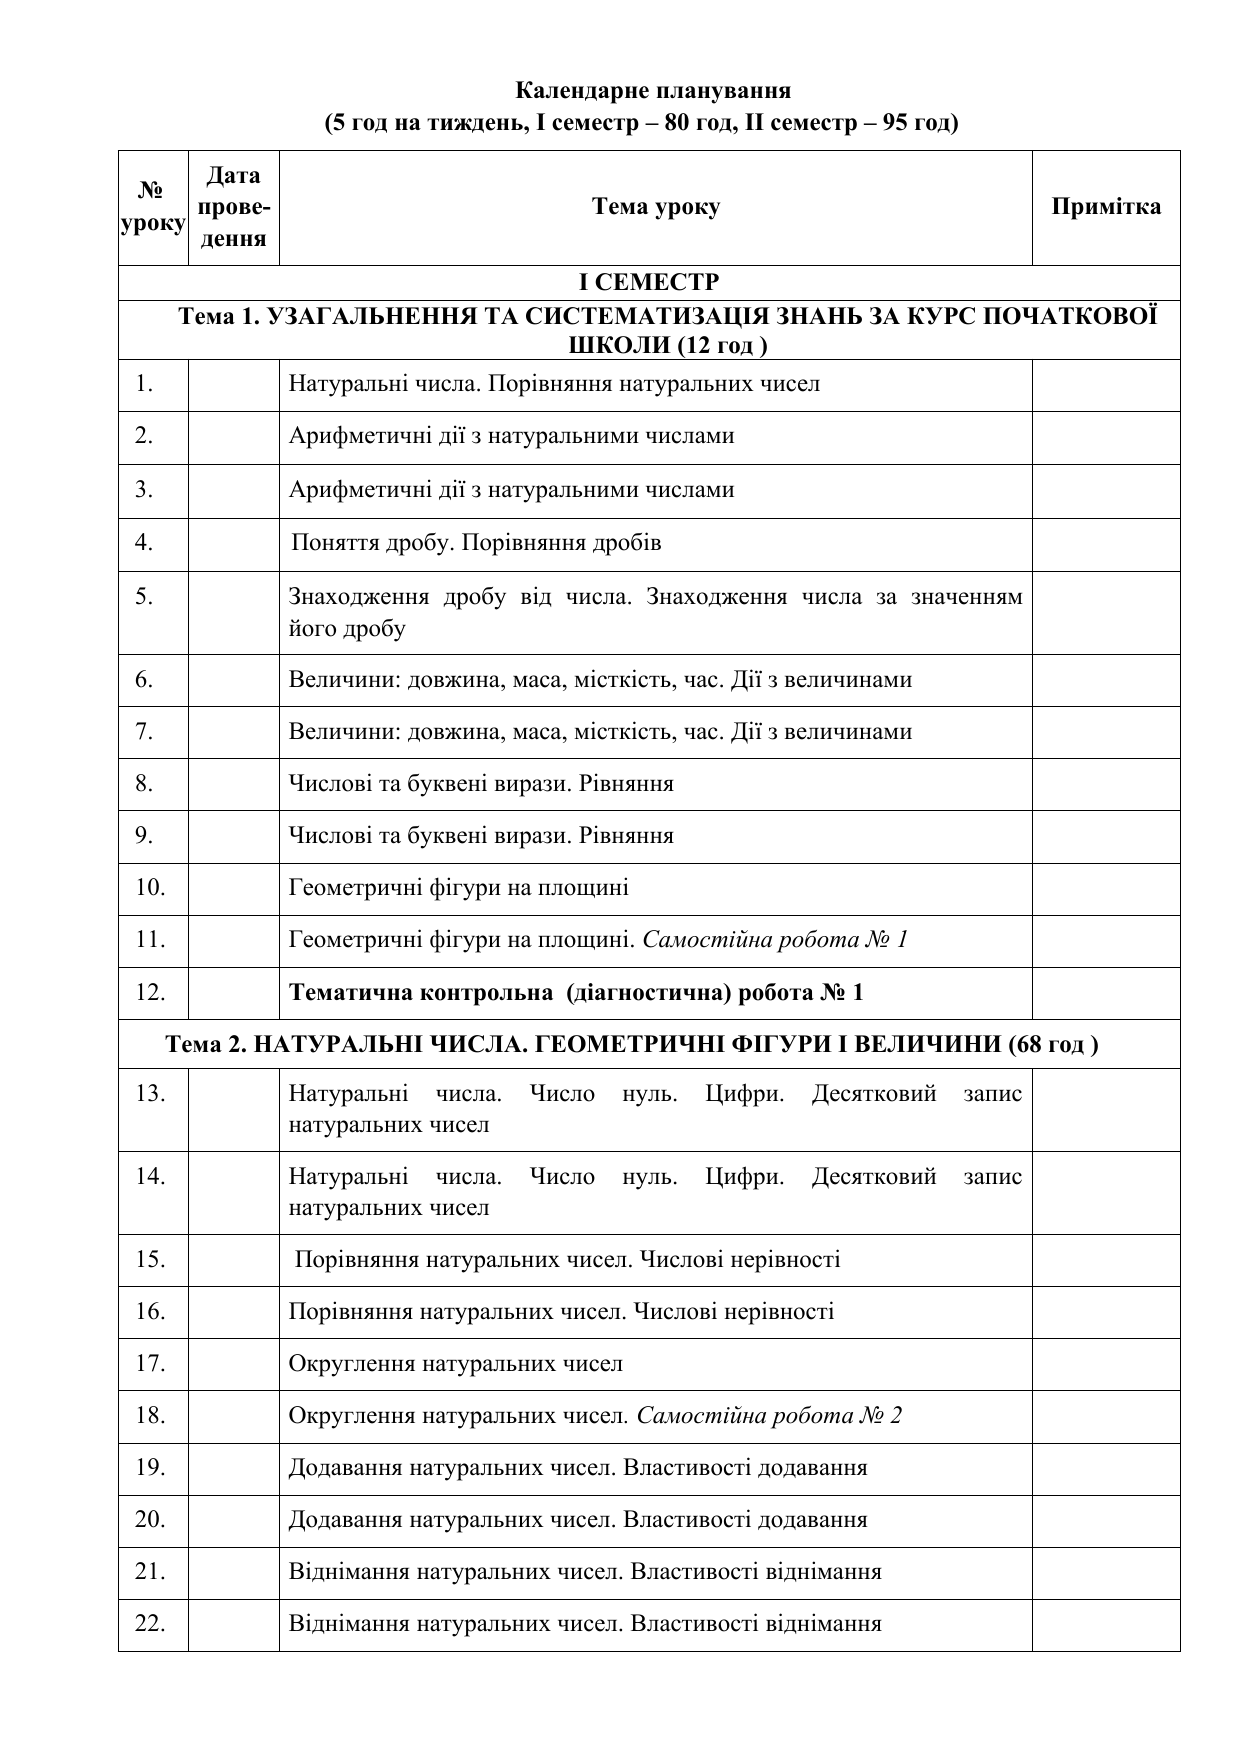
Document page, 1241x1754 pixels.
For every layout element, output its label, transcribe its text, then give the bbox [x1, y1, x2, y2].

text Календарне планування (5 год на тиждень, І семестр – 80 год, ІІ семестр – 95 год) [118, 75, 1165, 135]
table_cell [189, 916, 279, 967]
table_cell [189, 1152, 279, 1234]
table_cell Додавання натуральних чисел. Властивості додавання [280, 1444, 1032, 1494]
table_cell [119, 707, 188, 758]
table_cell Арифметичні дії з натуральними числами [280, 465, 1032, 518]
table_cell Тема 1. УЗАГАЛЬНЕННЯ ТА СИСТЕМАТИЗАЦІЯ ЗНАНЬ ЗА КУРС ПОЧАТКОВОЇ ШКОЛИ (12 год ) [119, 301, 1180, 358]
table_cell [119, 1600, 188, 1651]
table_cell [1033, 759, 1180, 810]
table_cell [119, 1069, 188, 1151]
table_cell [119, 412, 188, 464]
table_cell [189, 707, 279, 758]
table_cell [189, 655, 279, 706]
table_cell [189, 759, 279, 810]
table_cell [1033, 465, 1180, 518]
table_header Примітка [1033, 151, 1180, 264]
table_cell [189, 1287, 279, 1338]
table_cell Натуральні числа. Число нуль. Цифри. Десятковий запис натуральних чисел [280, 1152, 1032, 1234]
table_cell [1033, 916, 1180, 967]
table_cell Додавання натуральних чисел. Властивості додавання [280, 1496, 1032, 1547]
table_cell Числові та буквені вирази. Рівняння [280, 759, 1032, 810]
table_cell [119, 916, 188, 967]
table_cell [189, 864, 279, 914]
table_cell [1033, 1496, 1180, 1547]
table_cell [119, 1548, 188, 1599]
table_cell [119, 1339, 188, 1390]
table_cell [119, 360, 188, 411]
table_cell [1033, 864, 1180, 914]
table_header № уроку [119, 151, 188, 264]
table_cell [119, 1496, 188, 1547]
table_cell [119, 864, 188, 914]
table_cell [1033, 1444, 1180, 1494]
table_cell [1033, 968, 1180, 1019]
table_cell [119, 811, 188, 862]
table_cell Величини: довжина, маса, місткість, час. Дії з величинами [280, 707, 1032, 758]
table_cell [119, 759, 188, 810]
table_cell [119, 1235, 188, 1286]
table_cell [189, 968, 279, 1019]
table_cell [1033, 1069, 1180, 1151]
table_cell [119, 968, 188, 1019]
table_cell Віднімання натуральних чисел. Властивості віднімання [280, 1600, 1032, 1651]
table_cell [1033, 360, 1180, 411]
table_cell [189, 519, 279, 571]
table_cell [1033, 1235, 1180, 1286]
table_cell Тема 2. НАТУРАЛЬНІ ЧИСЛА. ГЕОМЕТРИЧНІ ФІГУРИ І ВЕЛИЧИНИ (68 год ) [119, 1020, 1180, 1068]
table_cell [1033, 1548, 1180, 1599]
table_cell [1033, 811, 1180, 862]
table_cell [119, 519, 188, 571]
table_cell [119, 1287, 188, 1338]
table_cell [189, 811, 279, 862]
table_cell Віднімання натуральних чисел. Властивості віднімання [280, 1548, 1032, 1599]
table_cell [189, 1600, 279, 1651]
table_cell [189, 465, 279, 518]
table_cell [119, 465, 188, 518]
table_cell [119, 1391, 188, 1442]
table_cell [1033, 1287, 1180, 1338]
table_cell Натуральні числа. Число нуль. Цифри. Десятковий запис натуральних чисел [280, 1069, 1032, 1151]
table_cell [189, 1069, 279, 1151]
table_cell Округлення натуральних чисел. Самостійна робота № 2 [280, 1391, 1032, 1442]
table_cell [189, 572, 279, 654]
table_cell [1033, 519, 1180, 571]
table_header Дата прове-дення [189, 151, 279, 264]
table_cell Тематична контрольна (діагностична) робота № 1 [280, 968, 1032, 1019]
table_cell [189, 1339, 279, 1390]
table_cell [189, 1391, 279, 1442]
table_header Тема уроку [280, 151, 1032, 264]
table_cell Величини: довжина, маса, місткість, час. Дії з величинами [280, 655, 1032, 706]
table_cell Поняття дробу. Порівняння дробів [280, 519, 1032, 571]
table_cell [1033, 412, 1180, 464]
table_cell [1033, 1152, 1180, 1234]
table_cell [189, 1496, 279, 1547]
table_cell Порівняння натуральних чисел. Числові нерівності [280, 1287, 1032, 1338]
table_cell [189, 360, 279, 411]
table_cell Геометричні фігури на площині [280, 864, 1032, 914]
table_cell [1033, 1391, 1180, 1442]
table_cell [119, 655, 188, 706]
table_cell Арифметичні дії з натуральними числами [280, 412, 1032, 464]
table_cell [189, 1444, 279, 1494]
table_cell I СЕМЕСТР [119, 266, 1180, 300]
table_cell [1033, 655, 1180, 706]
table_cell Натуральні числа. Порівняння натуральних чисел [280, 360, 1032, 411]
table_cell [119, 572, 188, 654]
table_cell [119, 1444, 188, 1494]
table_cell Знаходження дробу від числа. Знаходження числа за значенням його дробу [280, 572, 1032, 654]
table_cell [1033, 572, 1180, 654]
table_cell Порівняння натуральних чисел. Числові нерівності [280, 1235, 1032, 1286]
table_cell [1033, 1339, 1180, 1390]
table_cell [189, 1548, 279, 1599]
table_cell Округлення натуральних чисел [280, 1339, 1032, 1390]
table_cell [189, 412, 279, 464]
table_cell [1033, 1600, 1180, 1651]
table_cell [119, 1152, 188, 1234]
table_cell Числові та буквені вирази. Рівняння [280, 811, 1032, 862]
table_cell Геометричні фігури на площині. Самостійна робота № 1 [280, 916, 1032, 967]
table_cell [189, 1235, 279, 1286]
table_cell [1033, 707, 1180, 758]
